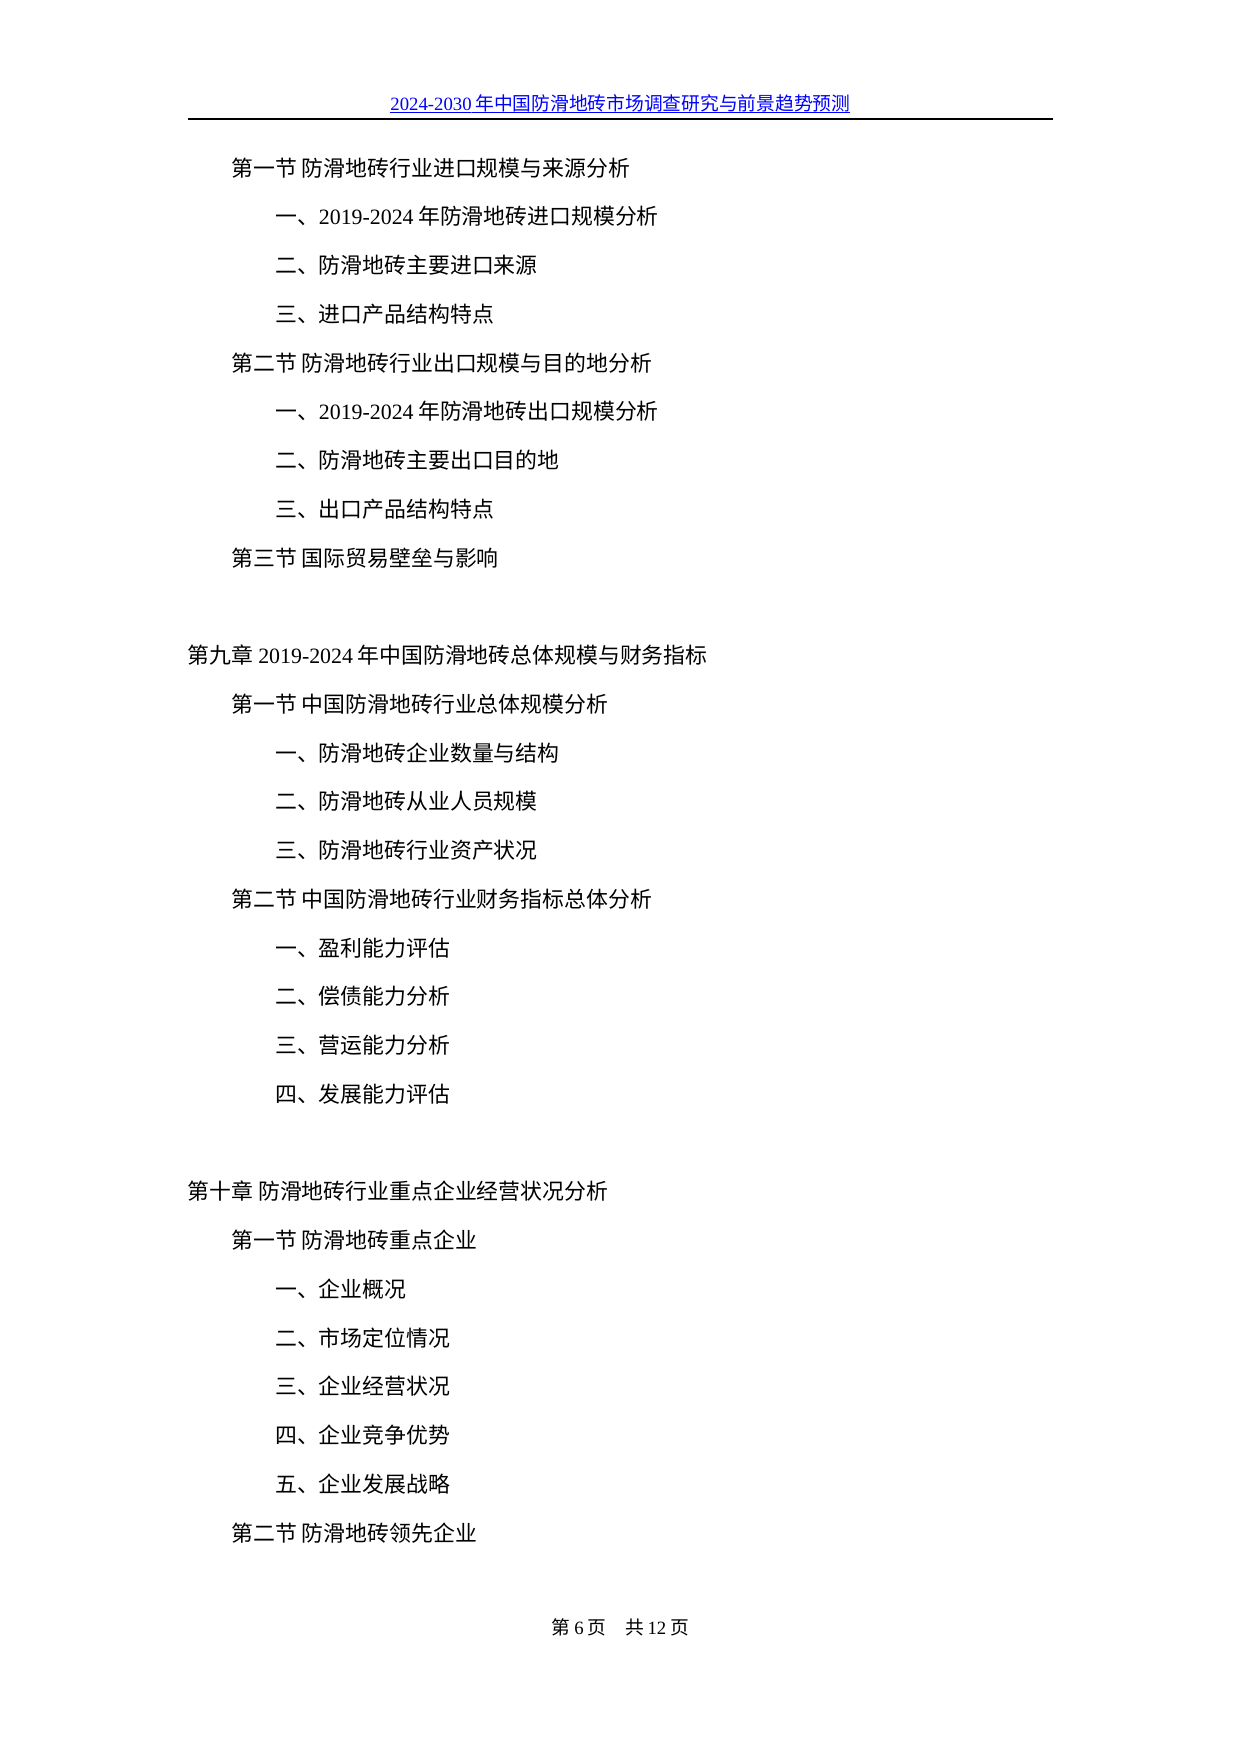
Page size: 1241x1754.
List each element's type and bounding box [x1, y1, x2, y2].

text [187, 150, 1053, 1548]
